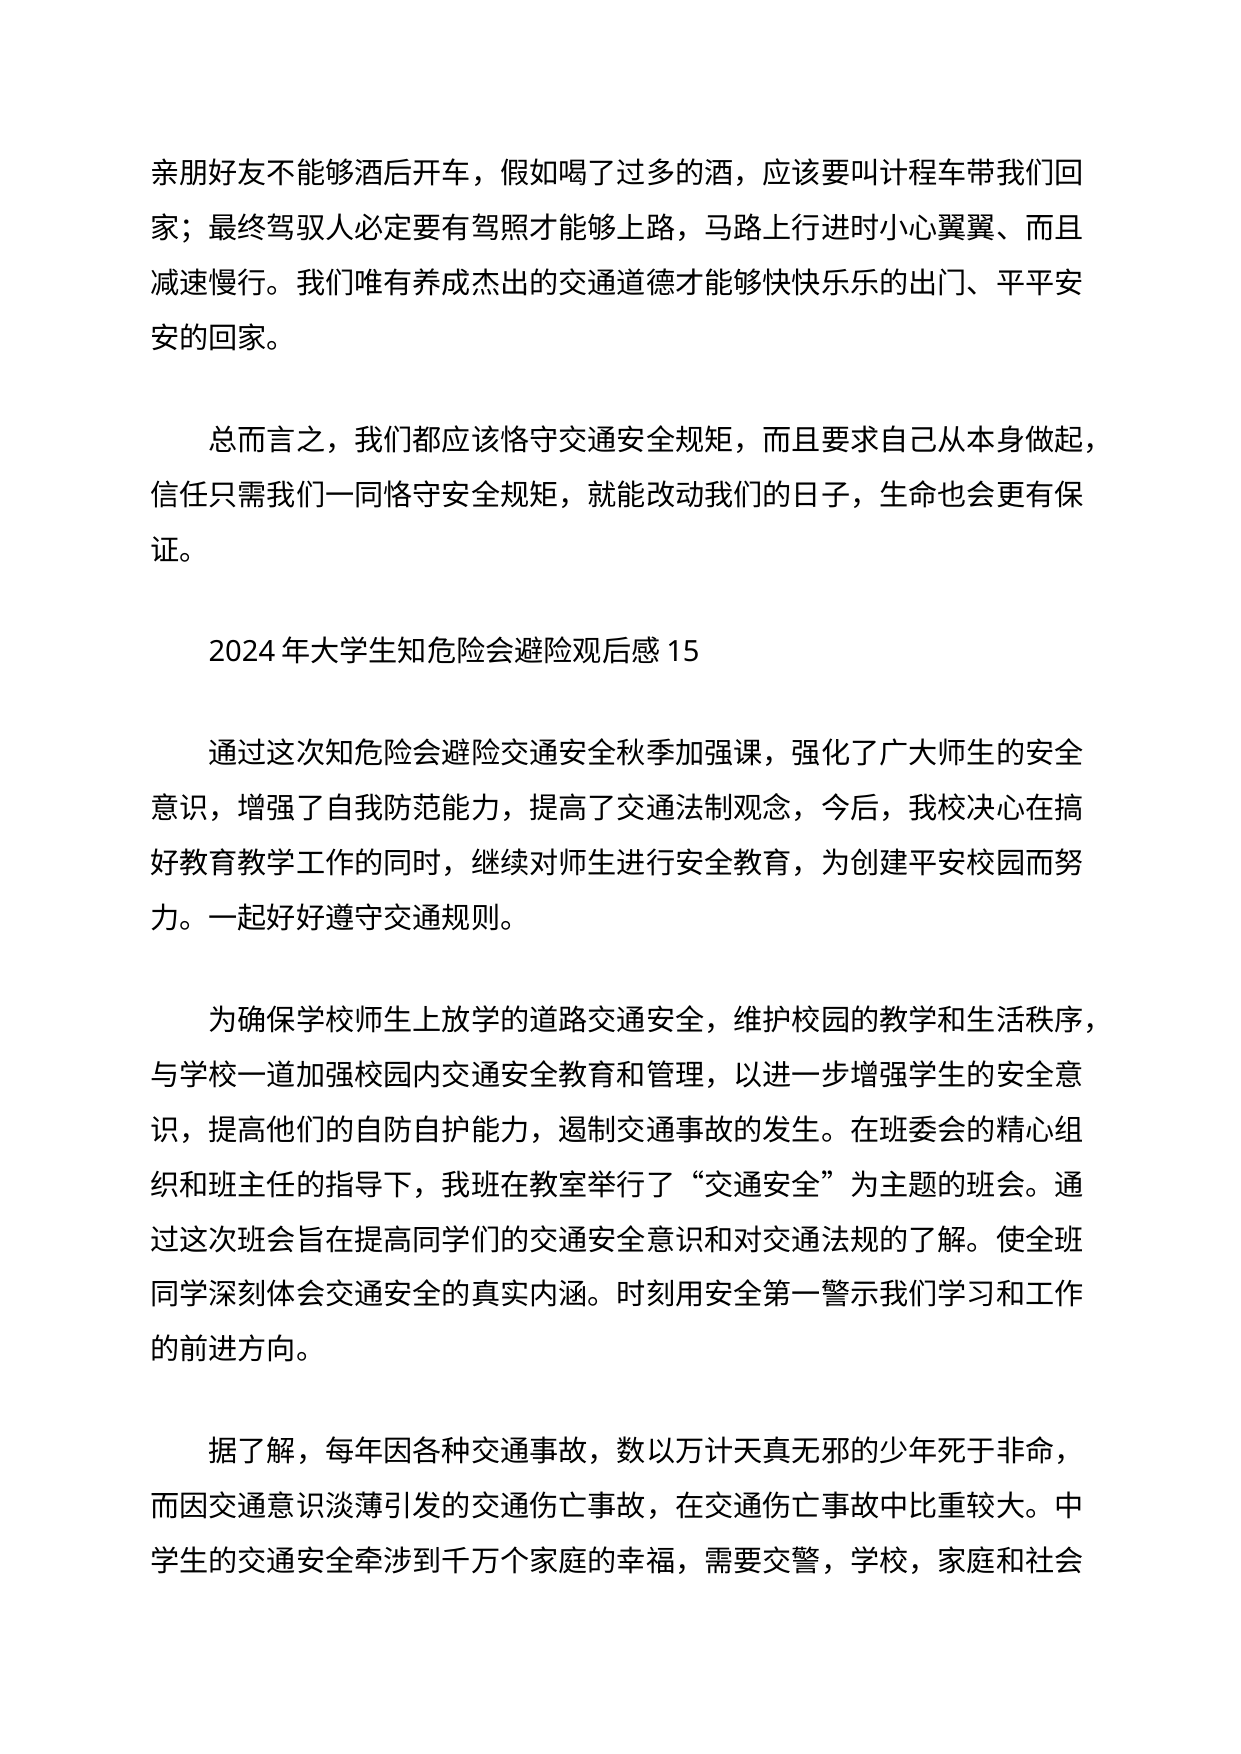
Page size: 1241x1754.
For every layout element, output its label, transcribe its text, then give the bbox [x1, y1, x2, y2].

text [150, 150, 1090, 357]
text 通过这次知危险会避险交通安全秋季加强课，强化了广大师生的安全意识，增强了自我防范能力，提高了交通法制观念，今后，我校决心在搞好教育教学工作的同时，继续对师生进行安全教育，为创建平安校园而努力。一起好好遵守交通规则。 [150, 730, 1090, 937]
text 总而言之，我们都应该恪守交通安全规矩，而且要求自己从本身做起，信任只需我们一同恪守安全规矩，就能改动我们的日子，生命也会更有保证。 [150, 416, 1090, 568]
text 为确保学校师生上放学的道路交通安全，维护校园的教学和生活秩序，与学校一道加强校园内交通安全教育和管理，以进一步增强学生的安全意识，提高他们的自防自护能力，遏制交通事故的发生。在班委会的精心组织和班主任的指导下，我班在教室举行了“交通安全”为主题的班会。通过这次班会旨在提高同学们的交通安全意识和对交通法规的了解。使全班同学深刻体会交通安全的真实内涵。时刻用安全第一警示我们学习和工作的前进方向。 [150, 996, 1090, 1368]
text 2024年大学生知危险会避险观后感15 [150, 628, 1090, 670]
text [150, 1428, 1090, 1580]
